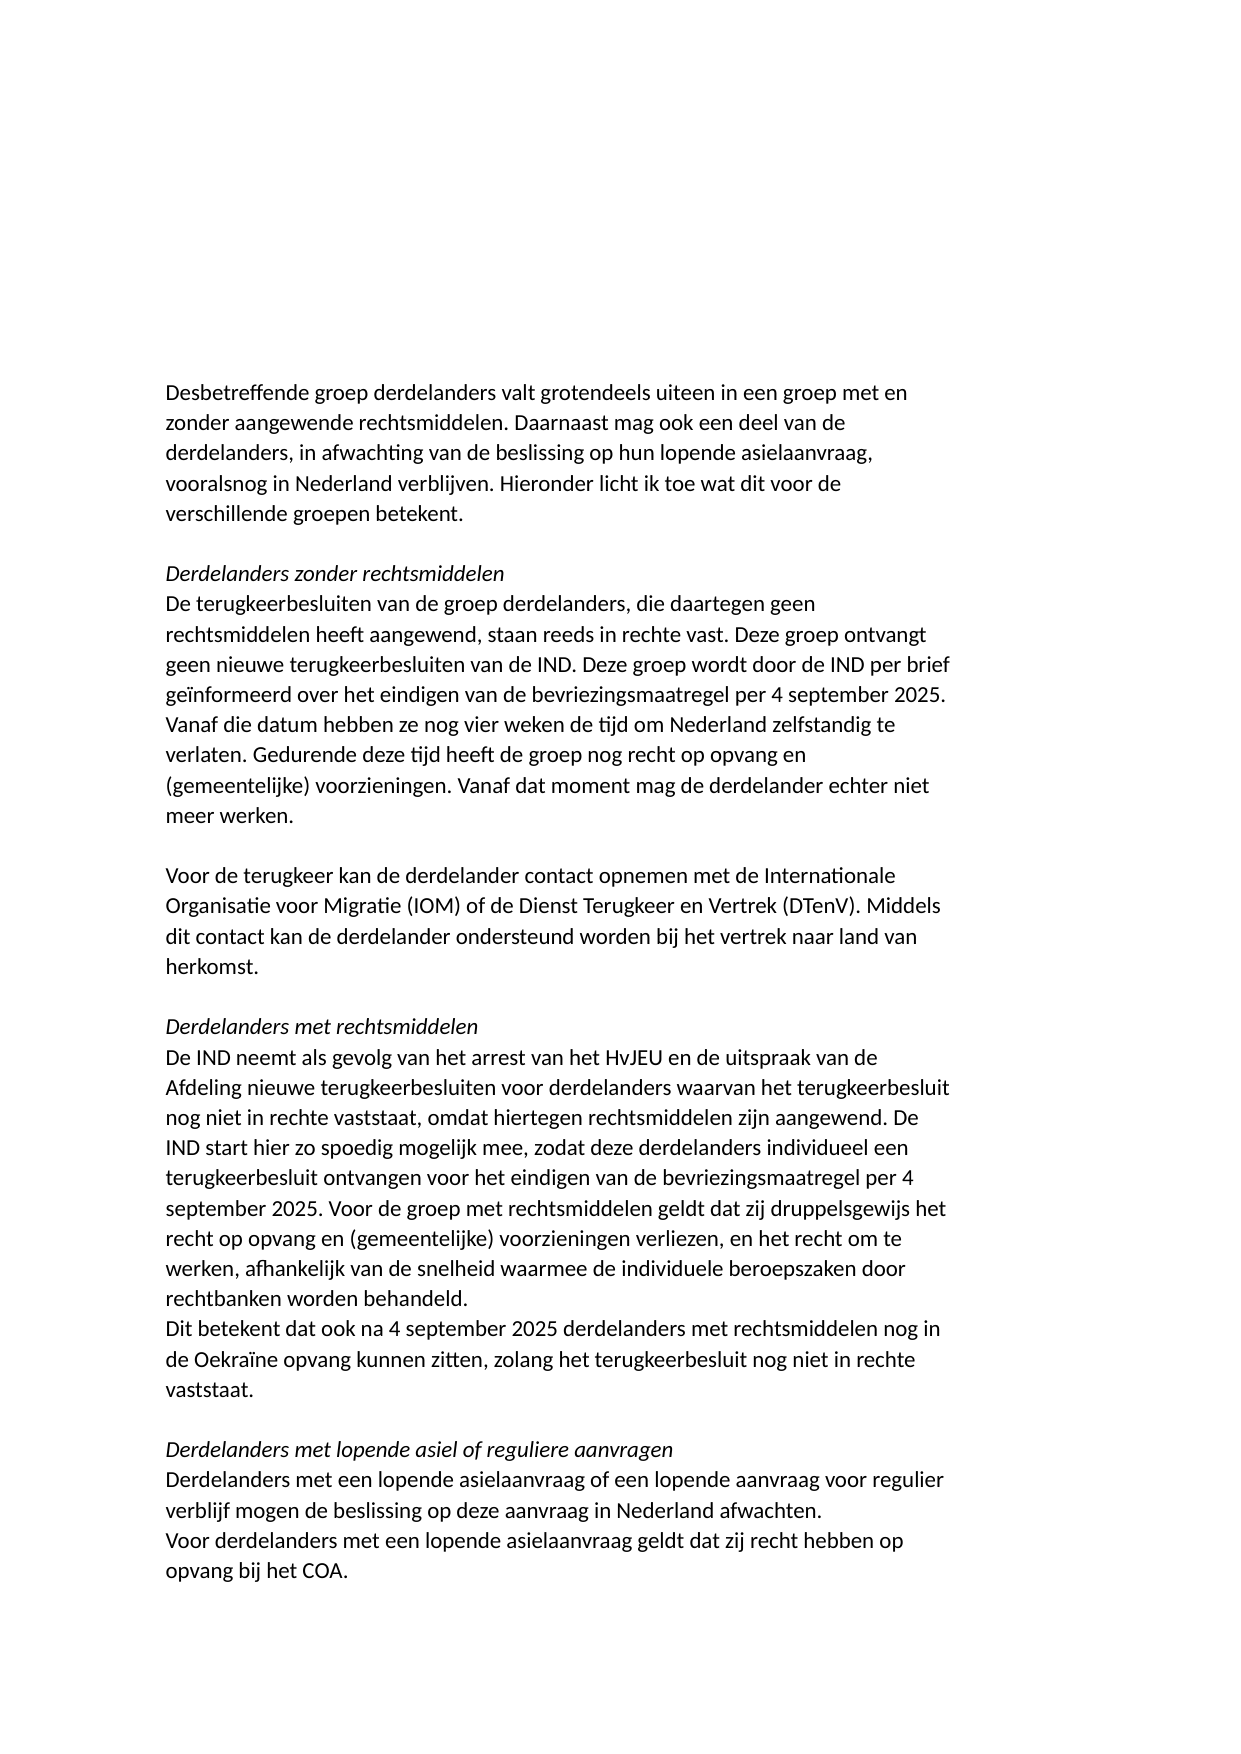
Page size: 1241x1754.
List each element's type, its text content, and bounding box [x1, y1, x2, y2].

text Derdelanders met een lopende asielaanvraag of een lopende aanvraag voor regulier verblijf mogen de beslissing op deze aanvraag in Nederland afwachten. [165, 1466, 951, 1524]
text Dit betekent dat ook na 4 september 2025 derdelanders met rechtsmiddelen nog in de Oekraïne opvang kunnen zitten, zolang het terugkeerbesluit nog niet in rechte vaststaat. [165, 1314, 951, 1403]
text Derdelanders met lopende asiel of reguliere aanvragen [165, 1435, 951, 1463]
text Voor de terugkeer kan de derdelander contact opnemen met de Internationale Organisatie voor Migratie (IOM) of de Dienst Terugkeer en Vertrek (DTenV). Middels dit contact kan de derdelander ondersteund worden bij het vertrek naar land van herkomst. [165, 861, 951, 980]
text Derdelanders zonder rechtsmiddelen De terugkeerbesluiten van de groep derdelanders, die daartegen geen rechtsmiddelen heeft aangewend, staan reeds in rechte vast. Deze groep ontvangt geen nieuwe terugkeerbesluiten van de IND. Deze groep wordt door de IND per brief geïnformeerd over het eindigen van de bevriezingsmaatregel per 4 september 2025. Vanaf die datum hebben ze nog vier weken de tijd om Nederland zelfstandig te verlaten. Gedurende deze tijd heeft de groep nog recht op opvang en (gemeentelijke) voorzieningen. Vanaf dat moment mag de derdelander echter niet meer werken. [165, 559, 951, 829]
text Voor derdelanders met een lopende asielaanvraag geldt dat zij recht hebben op opvang bij het COA. [165, 1526, 951, 1584]
text Derdelanders met rechtsmiddelen De IND neemt als gevolg van het arrest van het HvJEU en de uitspraak van de Afdeling nieuwe terugkeerbesluiten voor derdelanders waarvan het terugkeerbesluit nog niet in rechte vaststaat, omdat hiertegen rechtsmiddelen zijn aangewend. De IND start hier zo spoedig mogelijk mee, zodat deze derdelanders individueel een terugkeerbesluit ontvangen voor het eindigen van de bevriezingsmaatregel per 4 september 2025. Voor de groep met rechtsmiddelen geldt dat zij druppelsgewijs het recht op opvang en (gemeentelijke) voorzieningen verliezen, en het recht om te werken, afhankelijk van de snelheid waarmee de individuele beroepszaken door rechtbanken worden behandeld. [165, 1012, 951, 1312]
text Desbetreffende groep derdelanders valt grotendeels uiteen in een groep met en zonder aangewende rechtsmiddelen. Daarnaast mag ook een deel van de derdelanders, in afwachting van de beslissing op hun lopende asielaanvraag, vooralsnog in Nederland verblijven. Hieronder licht ik toe wat dit voor de verschillende groepen betekent. [165, 378, 951, 527]
